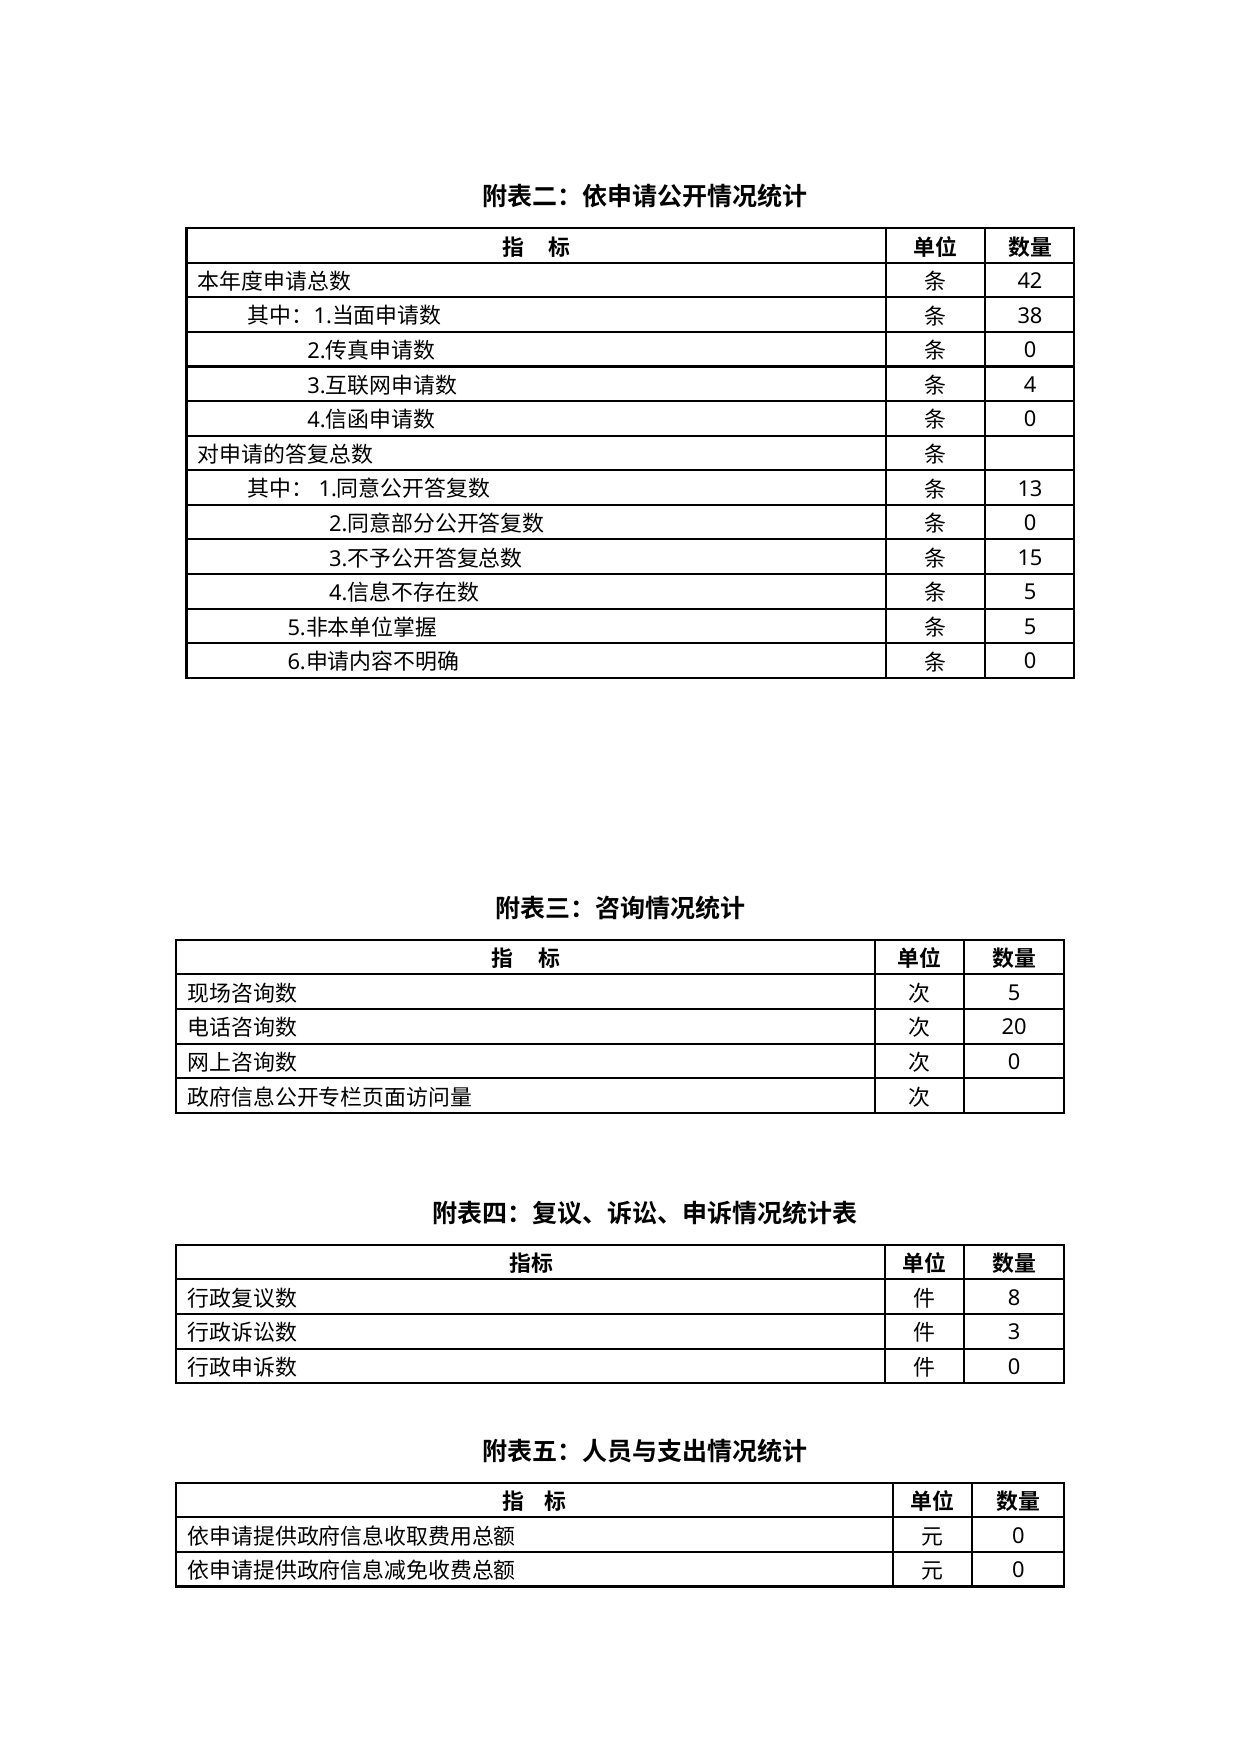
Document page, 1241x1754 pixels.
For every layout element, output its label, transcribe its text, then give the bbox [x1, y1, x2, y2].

table_cell 行政复议数 [177, 1280, 884, 1313]
text 附表二：依申请公开情况统计 [187, 162, 1053, 227]
table_cell 条 [887, 575, 984, 607]
table_cell 件 [886, 1350, 963, 1382]
table_header 数量 [965, 941, 1063, 973]
table_cell 条 [887, 540, 984, 573]
table_cell 条 [887, 264, 984, 296]
table_cell 3.不予公开答复总数 [188, 540, 885, 573]
table_cell 0 [986, 402, 1073, 434]
table_cell 本年度申请总数 [188, 264, 885, 296]
table_cell 8 [965, 1280, 1063, 1313]
table_header 指 标 [177, 1484, 892, 1516]
table_cell 3 [965, 1315, 1063, 1347]
table_header 数量 [973, 1484, 1063, 1516]
table_header 单位 [887, 229, 984, 262]
table_header 指 标 [188, 229, 885, 262]
table_cell 依申请提供政府信息减免收费总额 [177, 1553, 892, 1585]
table_header 数量 [965, 1246, 1063, 1278]
table_cell 件 [886, 1280, 963, 1313]
table_cell 次 [876, 1079, 963, 1112]
table_cell 3.互联网申请数 [188, 368, 885, 400]
table_cell 条 [887, 471, 984, 504]
table_cell 条 [887, 610, 984, 642]
table_cell 38 [986, 298, 1073, 331]
table_cell 条 [887, 506, 984, 538]
table_cell 对申请的答复总数 [188, 437, 885, 469]
table_cell 政府信息公开专栏页面访问量 [177, 1079, 874, 1112]
table_cell 条 [887, 644, 984, 677]
table_cell 5 [986, 610, 1073, 642]
table_header 数量 [986, 229, 1073, 262]
text 附表四：复议、诉讼、申诉情况统计表 [187, 1179, 1053, 1244]
table_cell [965, 1079, 1063, 1112]
table_cell 0 [973, 1553, 1063, 1585]
table_cell 0 [986, 333, 1073, 365]
table_header 单位 [886, 1246, 963, 1278]
table_cell 4.信函申请数 [188, 402, 885, 434]
table_cell 元 [894, 1553, 971, 1585]
table_cell 0 [986, 506, 1073, 538]
table_cell 现场咨询数 [177, 975, 874, 1008]
table_cell 15 [986, 540, 1073, 573]
table_cell 次 [876, 1010, 963, 1042]
table_cell 4.信息不存在数 [188, 575, 885, 607]
table_cell 其中：1.当面申请数 [188, 298, 885, 331]
table_cell 条 [887, 333, 984, 365]
table_cell 条 [887, 402, 984, 434]
table_cell 件 [886, 1315, 963, 1347]
table_cell [986, 437, 1073, 469]
table_cell 条 [887, 368, 984, 400]
table_cell 5 [965, 975, 1063, 1008]
table_header 单位 [876, 941, 963, 973]
table_cell 其中： 1.同意公开答复数 [188, 471, 885, 504]
table_cell 20 [965, 1010, 1063, 1042]
table_cell 13 [986, 471, 1073, 504]
table_header 指标 [177, 1246, 884, 1278]
table_header 单位 [894, 1484, 971, 1516]
table_cell 0 [986, 644, 1073, 677]
table_cell 条 [887, 298, 984, 331]
table_cell 4 [986, 368, 1073, 400]
table_cell 2.同意部分公开答复数 [188, 506, 885, 538]
table_cell 2.传真申请数 [188, 333, 885, 365]
table_cell 0 [965, 1350, 1063, 1382]
table_header 指 标 [177, 941, 874, 973]
table_cell 5 [986, 575, 1073, 607]
table_cell 网上咨询数 [177, 1045, 874, 1077]
table_cell 行政申诉数 [177, 1350, 884, 1382]
table_cell 行政诉讼数 [177, 1315, 884, 1347]
table_cell 5.非本单位掌握 [188, 610, 885, 642]
text 附表五：人员与支出情况统计 [187, 1417, 1053, 1482]
table_cell 依申请提供政府信息收取费用总额 [177, 1518, 892, 1551]
table_cell 元 [894, 1518, 971, 1551]
table_cell 条 [887, 437, 984, 469]
table_cell 6.申请内容不明确 [188, 644, 885, 677]
table_cell 0 [965, 1045, 1063, 1077]
table_cell 电话咨询数 [177, 1010, 874, 1042]
text 附表三：咨询情况统计 [187, 874, 1053, 939]
table_cell 42 [986, 264, 1073, 296]
table_cell 次 [876, 1045, 963, 1077]
table_cell 0 [973, 1518, 1063, 1551]
table_cell 次 [876, 975, 963, 1008]
